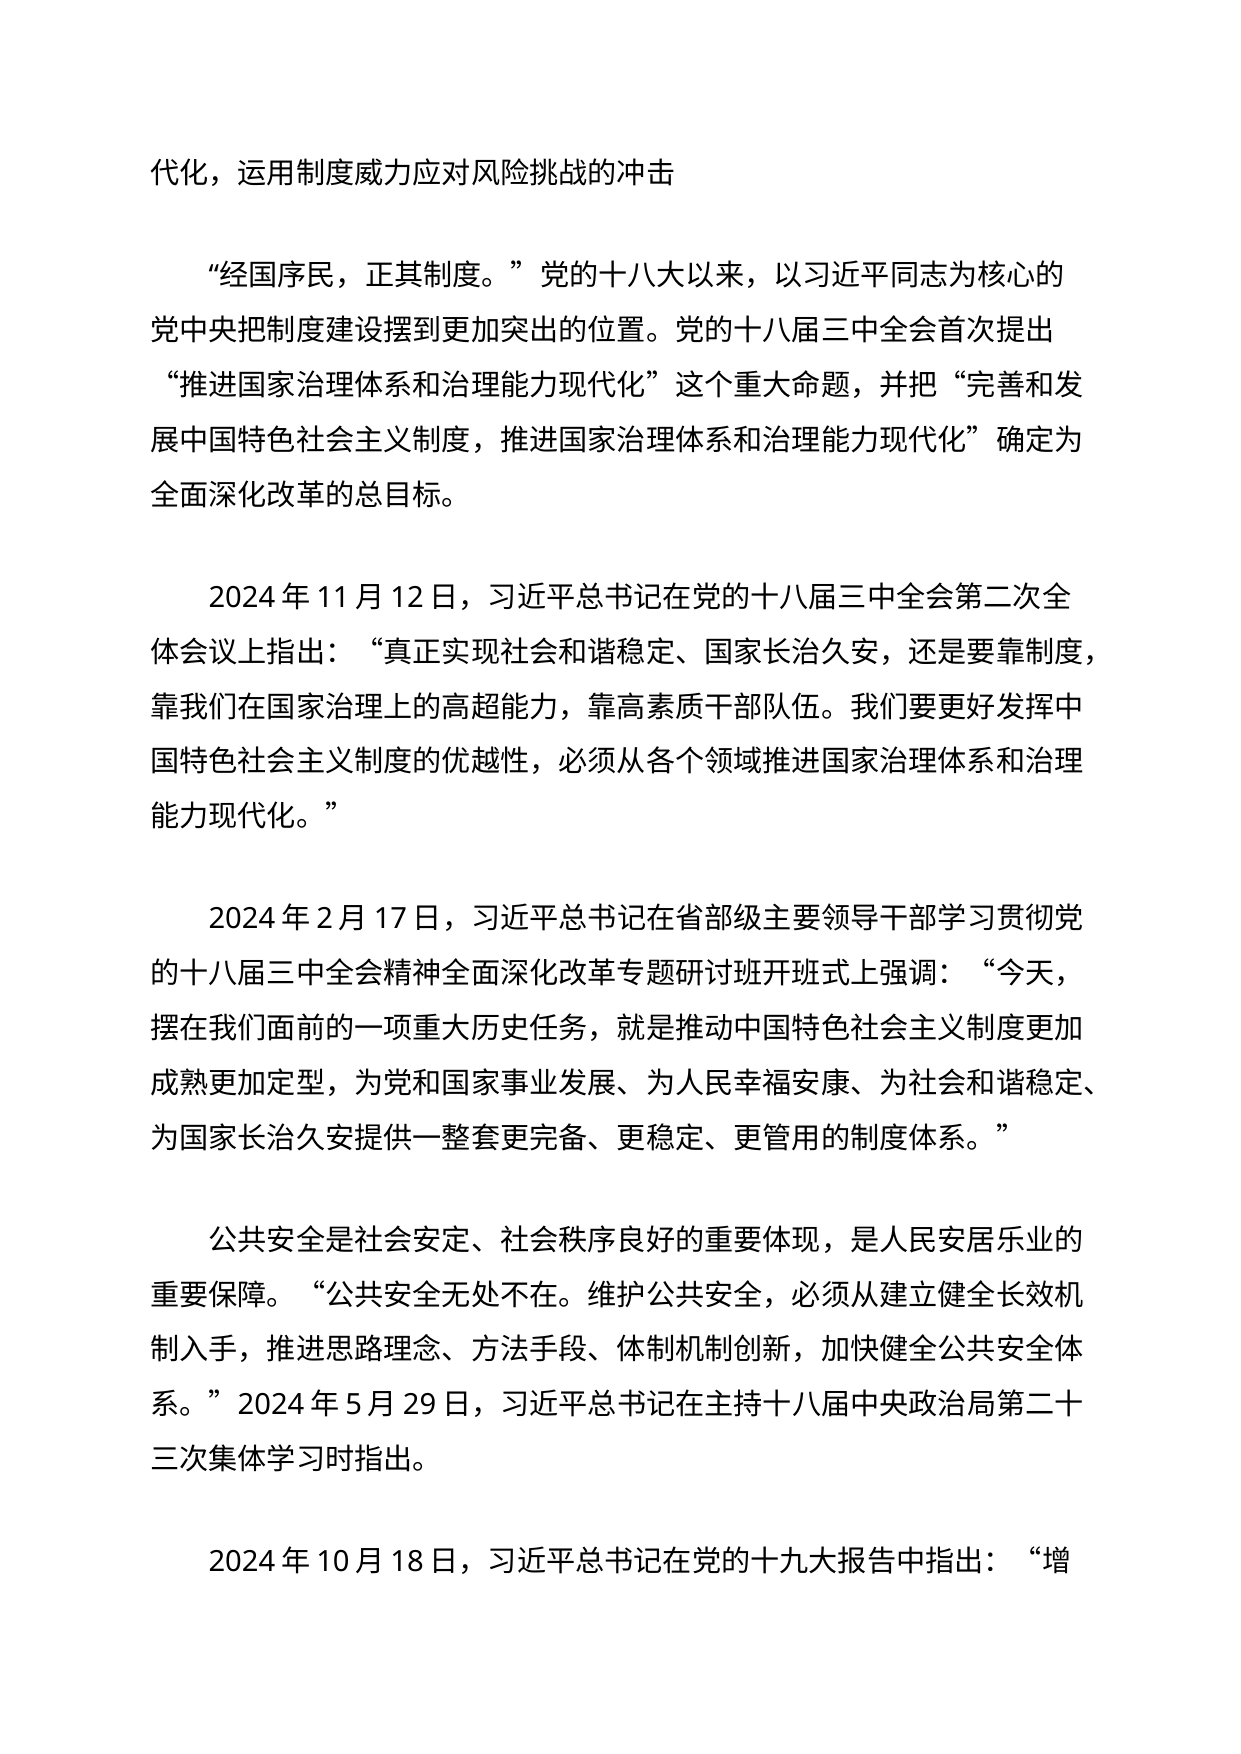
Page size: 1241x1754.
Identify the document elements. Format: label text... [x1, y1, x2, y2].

text 2024年2月17日，习近平总书记在省部级主要领导干部学习贯彻党的十八届三中全会精神全面深化改革专题研讨班开班式上强调：“今天，摆在我们面前的一项重大历史任务，就是推动中国特色社会主义制度更加成熟更加定型，为党和国家事业发展、为人民幸福安康、为社会和谐稳定、为国家长治久安提供一整套更完备、更稳定、更管用的制度体系。” [150, 895, 1090, 1157]
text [150, 150, 1090, 192]
text 公共安全是社会安定、社会秩序良好的重要体现，是人民安居乐业的重要保障。“公共安全无处不在。维护公共安全，必须从建立健全长效机制入手，推进思路理念、方法手段、体制机制创新，加快健全公共安全体系。”2024年5月29日，习近平总书记在主持十八届中央政治局第二十三次集体学习时指出。 [150, 1216, 1090, 1478]
text “经国序民，正其制度。”党的十八大以来，以习近平同志为核心的党中央把制度建设摆到更加突出的位置。党的十八届三中全会首次提出“推进国家治理体系和治理能力现代化”这个重大命题，并把“完善和发展中国特色社会主义制度，推进国家治理体系和治理能力现代化”确定为全面深化改革的总目标。 [150, 252, 1090, 514]
text 2024年11月12日，习近平总书记在党的十八届三中全会第二次全体会议上指出：“真正实现社会和谐稳定、国家长治久安，还是要靠制度，靠我们在国家治理上的高超能力，靠高素质干部队伍。我们要更好发挥中国特色社会主义制度的优越性，必须从各个领域推进国家治理体系和治理能力现代化。” [150, 573, 1090, 835]
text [150, 1538, 1090, 1580]
